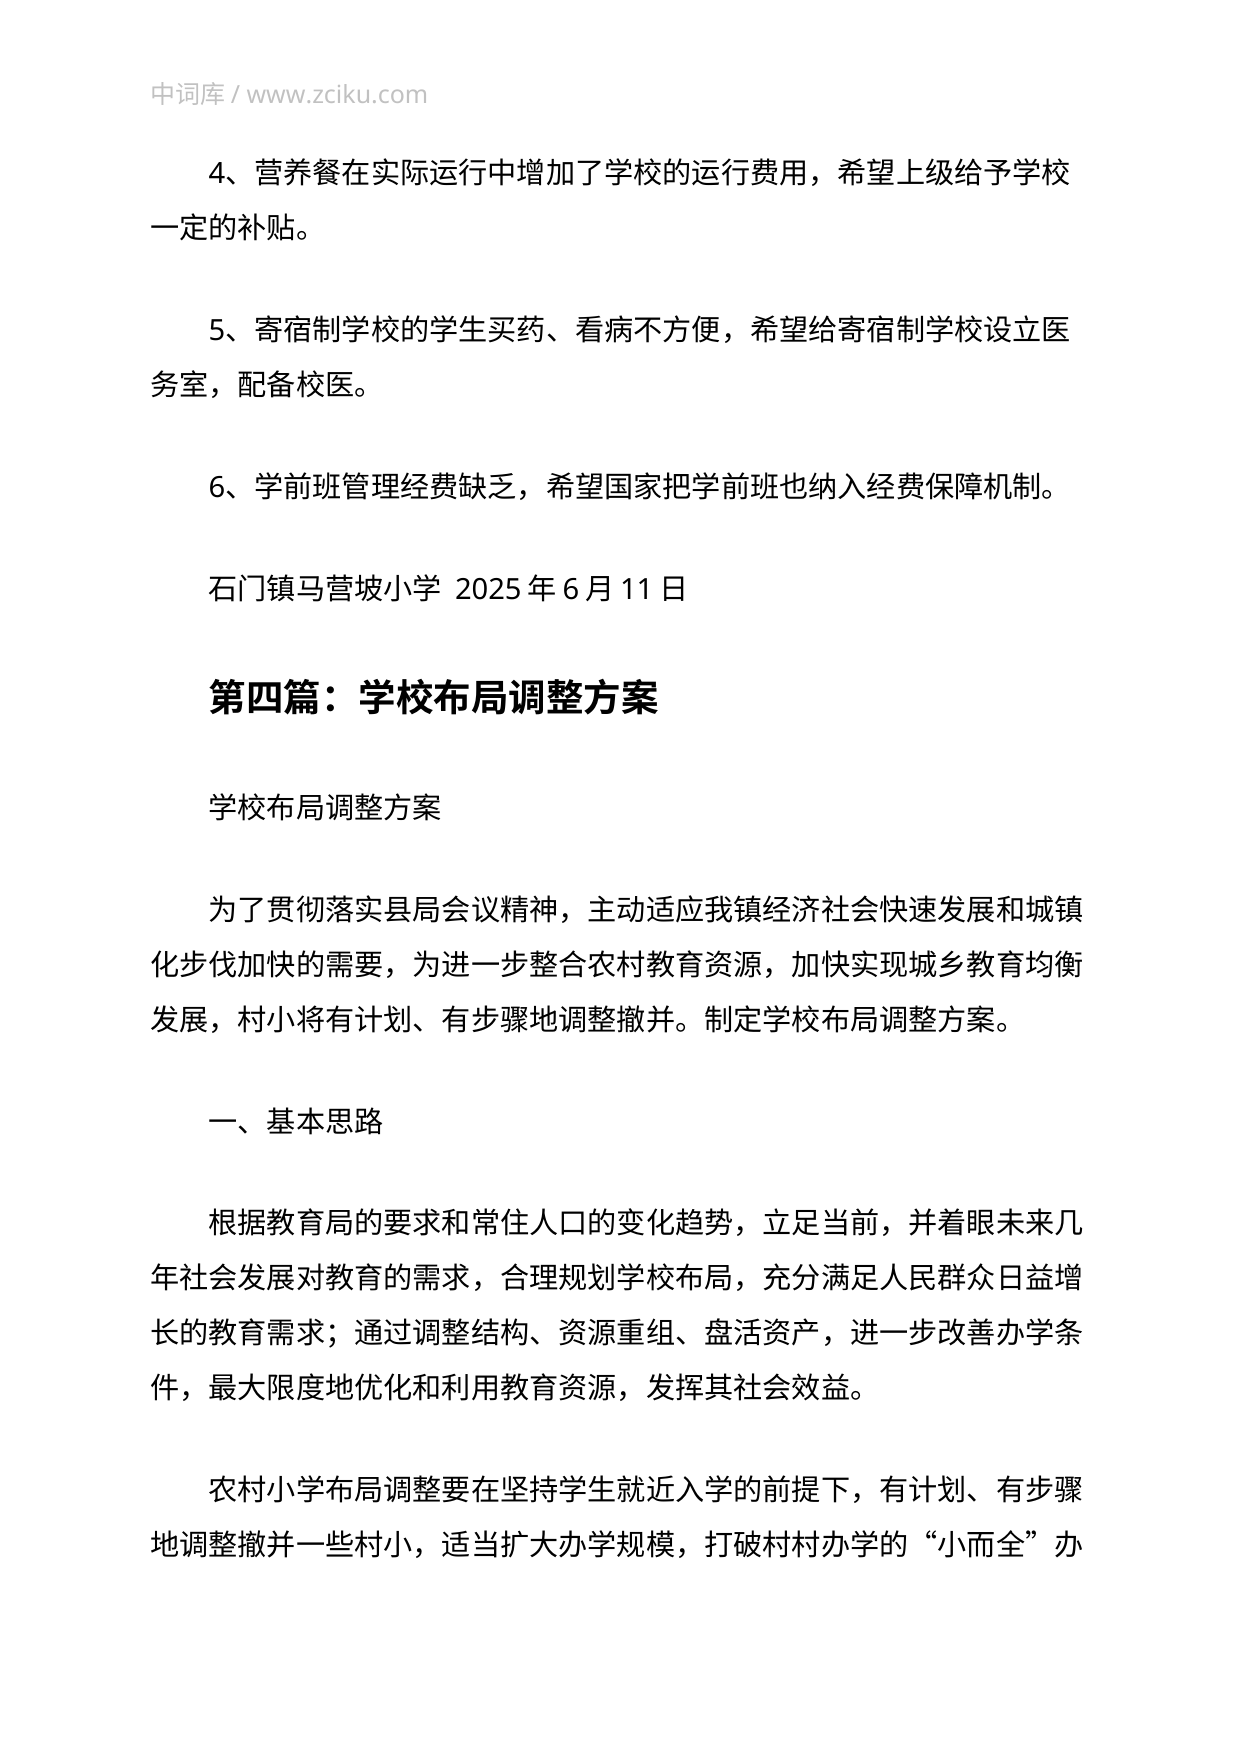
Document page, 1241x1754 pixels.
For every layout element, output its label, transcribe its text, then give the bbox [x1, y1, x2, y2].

text 4、营养餐在实际运行中增加了学校的运行费用，希望上级给予学校一定的补贴。 [150, 150, 1090, 247]
text 6、学前班管理经费缺乏，希望国家把学前班也纳入经费保障机制。 [150, 463, 1090, 506]
text 第四篇：学校布局调整方案 [150, 667, 1090, 722]
text 5、寄宿制学校的学生买药、看病不方便，希望给寄宿制学校设立医务室，配备校医。 [150, 307, 1090, 404]
text 为了贯彻落实县局会议精神，主动适应我镇经济社会快速发展和城镇化步伐加快的需要，为进一步整合农村教育资源，加快实现城乡教育均衡发展，村小将有计划、有步骤地调整撤并。制定学校布局调整方案。 [150, 887, 1090, 1039]
text 根据教育局的要求和常住人口的变化趋势，立足当前，并着眼未来几年社会发展对教育的需求，合理规划学校布局，充分满足人民群众日益增长的教育需求；通过调整结构、资源重组、盘活资产，进一步改善办学条件，最大限度地优化和利用教育资源，发挥其社会效益。 [150, 1200, 1090, 1407]
text 石门镇马营坡小学 2025年6月11日 [150, 566, 1090, 608]
text 学校布局调整方案 [150, 785, 1090, 827]
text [150, 1466, 1090, 1564]
text 一、基本思路 [150, 1098, 1090, 1141]
